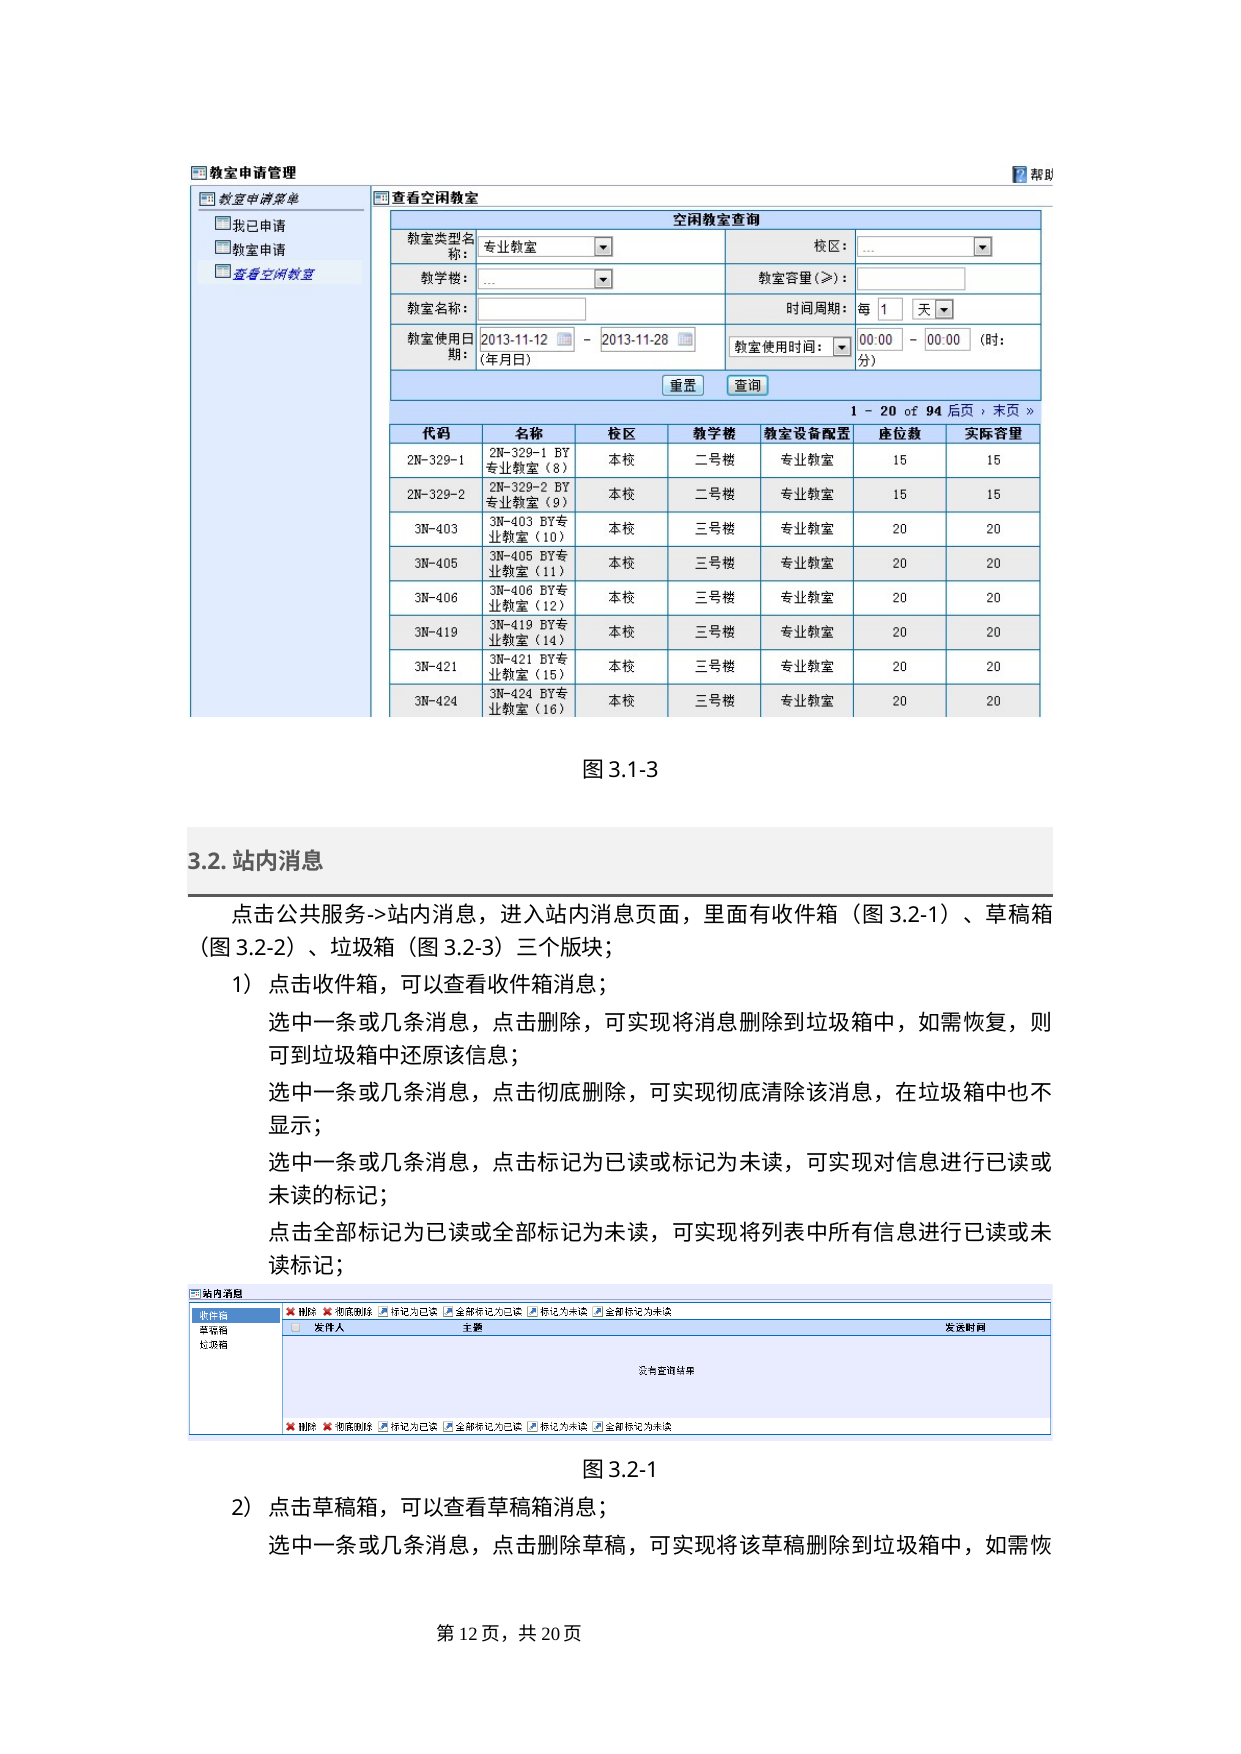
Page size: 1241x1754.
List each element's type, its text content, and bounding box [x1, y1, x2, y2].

text 图3.2-1 [187, 1452, 1053, 1485]
list 选中一条或几条消息，点击删除，可实现将消息删除到垃圾箱中，如需恢复，则可到垃圾箱中还原该信息； [269, 1005, 1053, 1070]
text 点击公共服务->站内消息，进入站内消息页面，里面有收件箱（图3.2-1）、草稿箱（图3.2-2）、垃圾箱（图3.2-3）三个版块； [187, 897, 1053, 962]
list 点击草稿箱，可以查看草稿箱消息； [231, 1490, 1053, 1522]
list 点击收件箱，可以查看收件箱消息； [231, 967, 1053, 1000]
subtitle 3.2. 站内消息 [187, 827, 1053, 897]
picture [187, 162, 1053, 717]
list 点击全部标记为已读或全部标记为未读，可实现将列表中所有信息进行已读或未读标记； [269, 1215, 1053, 1280]
text 图3.1-3 [187, 752, 1053, 784]
list 选中一条或几条消息，点击彻底删除，可实现彻底清除该消息，在垃圾箱中也不显示； [269, 1075, 1053, 1140]
picture [187, 1284, 1053, 1441]
list 选中一条或几条消息，点击标记为已读或标记为未读，可实现对信息进行已读或未读的标记； [269, 1145, 1053, 1210]
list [269, 1527, 1053, 1560]
